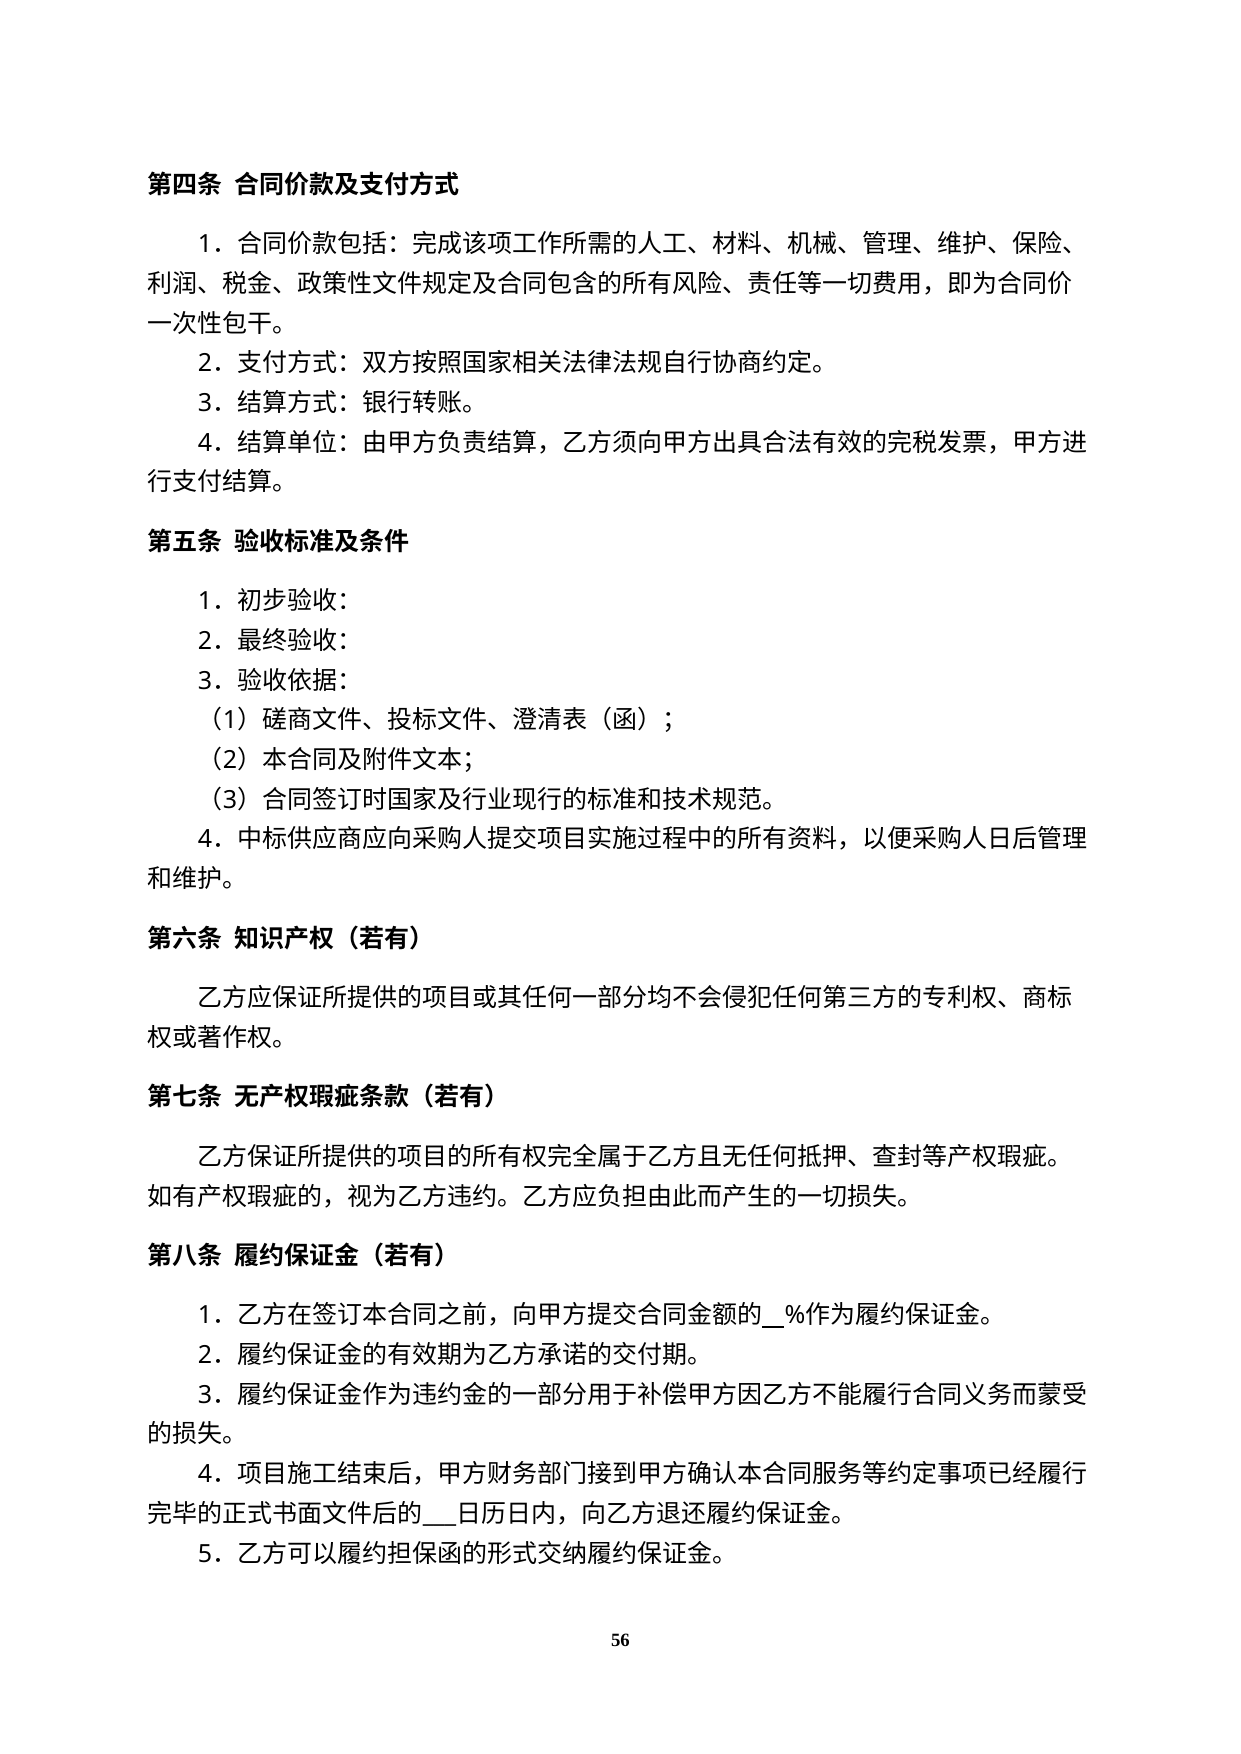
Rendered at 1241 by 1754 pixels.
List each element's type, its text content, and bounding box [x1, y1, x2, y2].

text 乙方保证所提供的项目的所有权完全属于乙方且无任何抵押、查封等产权瑕疵。如有产权瑕疵的，视为乙方违约。乙方应负担由此而产生的一切损失。 [148, 1134, 1093, 1214]
text 2．履约保证金的有效期为乙方承诺的交付期。 [148, 1333, 1093, 1373]
text 2．最终验收： [148, 619, 1093, 658]
text 第七条 无产权瑕疵条款（若有） [148, 1075, 1093, 1115]
text 4．中标供应商应向采购人提交项目实施过程中的所有资料，以便采购人日后管理和维护。 [148, 817, 1093, 897]
text 5．乙方可以履约担保函的形式交纳履约保证金。 [148, 1531, 1093, 1571]
text 3．履约保证金作为违约金的一部分用于补偿甲方因乙方不能履行合同义务而蒙受的损失。 [148, 1373, 1093, 1452]
text （2）本合同及附件文本； [148, 738, 1093, 778]
text 1．合同价款包括：完成该项工作所需的人工、材料、机械、管理、维护、保险、利润、税金、政策性文件规定及合同包含的所有风险、责任等一切费用，即为合同价一次性包干。 [148, 222, 1093, 341]
text 1．初步验收： [148, 579, 1093, 619]
text 4．结算单位：由甲方负责结算，乙方须向甲方出具合法有效的完税发票，甲方进行支付结算。 [148, 421, 1093, 500]
text 第八条 履约保证金（若有） [148, 1234, 1093, 1273]
text （1）磋商文件、投标文件、澄清表（函）； [148, 698, 1093, 738]
text 第六条 知识产权（若有） [148, 916, 1093, 956]
text 1．乙方在签订本合同之前，向甲方提交合同金额的 %作为履约保证金。 [148, 1293, 1093, 1333]
text 第四条 合同价款及支付方式 [148, 163, 1093, 202]
text 第五条 验收标准及条件 [148, 520, 1093, 559]
text 4．项目施工结束后，甲方财务部门接到甲方确认本合同服务等约定事项已经履行完毕的正式书面文件后的___日历日内，向乙方退还履约保证金。 [148, 1452, 1093, 1531]
text 2．支付方式：双方按照国家相关法律法规自行协商约定。 [148, 341, 1093, 381]
text 3．结算方式：银行转账。 [148, 381, 1093, 421]
text 3．验收依据： [148, 658, 1093, 698]
text （3）合同签订时国家及行业现行的标准和技术规范。 [148, 778, 1093, 817]
text 乙方应保证所提供的项目或其任何一部分均不会侵犯任何第三方的专利权、商标权或著作权。 [148, 976, 1093, 1055]
